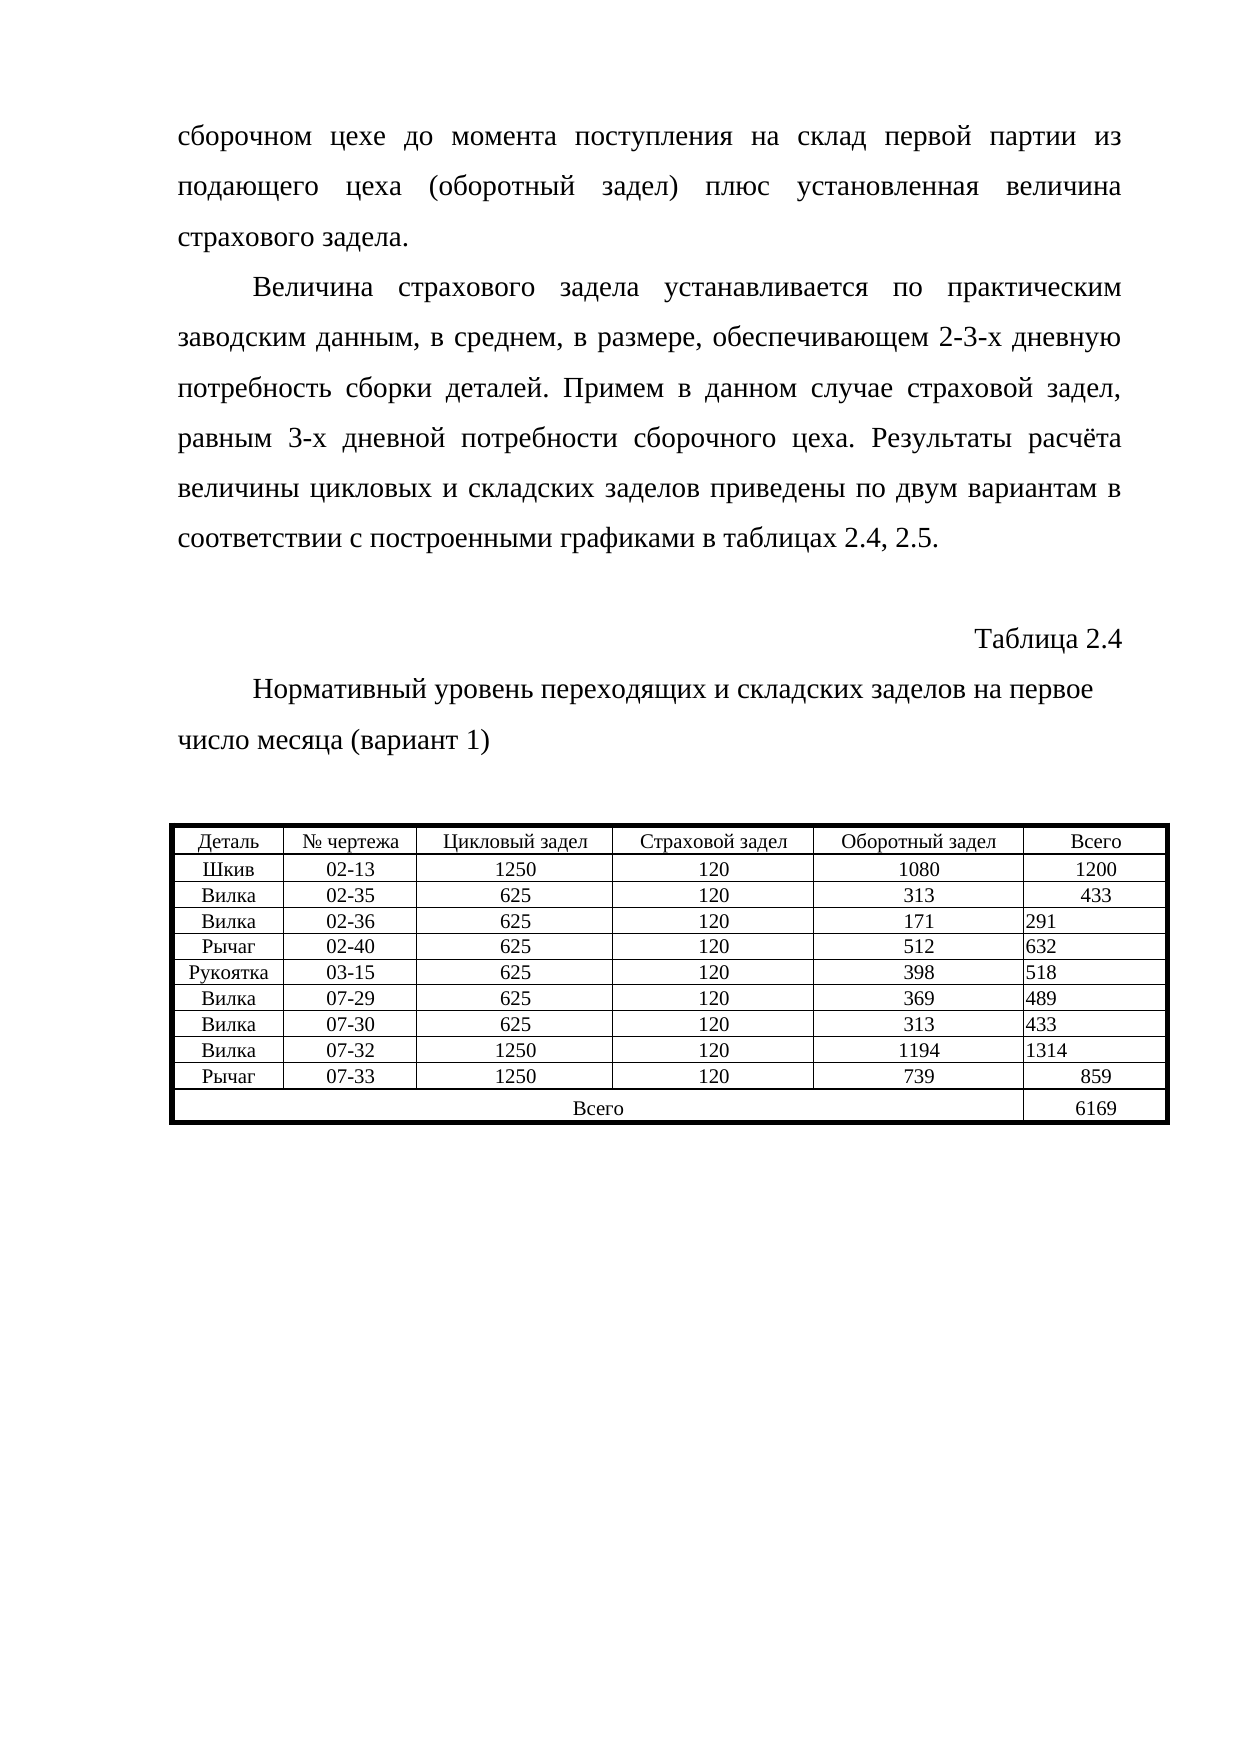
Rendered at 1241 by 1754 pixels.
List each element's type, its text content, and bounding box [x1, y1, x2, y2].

table_header Страховой задел [613, 828, 813, 853]
table_cell 120 [613, 1063, 813, 1088]
table_cell 291 [1024, 908, 1165, 933]
table_cell Шкив [175, 855, 283, 881]
table_cell 625 [417, 934, 612, 958]
table_cell 518 [1024, 960, 1165, 984]
table_cell 313 [814, 1011, 1023, 1036]
table_cell 625 [417, 985, 612, 1010]
table_cell 07-32 [284, 1037, 416, 1062]
table_cell 1250 [417, 1037, 612, 1062]
table_cell 02-13 [284, 855, 416, 881]
table_cell Вилка [175, 1037, 283, 1062]
text Величина страхового задела устанавливается по практическим заводским данным, в среднем, в размере, обеспечивающем 2-3-х дневную потребность сборки деталей. Примем в данном случае страховой задел, равным 3-х дневной потребности сборочного цеха. Результаты расчёта величины цикловых и складских заделов приведены по двум вариантам в соответствии с построенными графиками в таблицах 2.4, 2.5. [177, 269, 1122, 554]
table_cell 02-35 [284, 882, 416, 907]
table_cell 120 [613, 855, 813, 881]
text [177, 118, 1122, 252]
table_cell Вилка [175, 1011, 283, 1036]
table_cell 120 [613, 882, 813, 907]
table_cell Рукоятка [175, 960, 283, 984]
table_cell 1250 [417, 855, 612, 881]
table_cell 433 [1024, 1011, 1165, 1036]
table_cell 625 [417, 960, 612, 984]
table_cell Вилка [175, 908, 283, 933]
table_cell 625 [417, 882, 612, 907]
table_cell 02-36 [284, 908, 416, 933]
table_cell 1200 [1024, 855, 1165, 881]
table_cell 03-15 [284, 960, 416, 984]
table_cell 07-30 [284, 1011, 416, 1036]
table_cell 739 [814, 1063, 1023, 1088]
table_cell Вилка [175, 985, 283, 1010]
text Нормативный уровень переходящих и складских заделов на первое число месяца (вариант 1) [177, 672, 1122, 755]
table_cell 171 [814, 908, 1023, 933]
table_cell 120 [613, 985, 813, 1010]
table_cell 6169 [1024, 1090, 1165, 1120]
table_cell 398 [814, 960, 1023, 984]
table_cell 632 [1024, 934, 1165, 958]
table_cell Всего [175, 1090, 1023, 1120]
table_cell Рычаг [175, 934, 283, 958]
table_header Всего [1024, 828, 1165, 853]
table_cell 120 [613, 908, 813, 933]
table_cell Рычаг [175, 1063, 283, 1088]
table_cell 120 [613, 960, 813, 984]
table_cell 07-29 [284, 985, 416, 1010]
table_cell 512 [814, 934, 1023, 958]
table_header Цикловый задел [417, 828, 612, 853]
table_cell Вилка [175, 882, 283, 907]
list Таблица 2.4 [252, 621, 1122, 655]
table_cell 1250 [417, 1063, 612, 1088]
table_cell 625 [417, 1011, 612, 1036]
table_cell 859 [1024, 1063, 1165, 1088]
table_cell 07-33 [284, 1063, 416, 1088]
table_cell 625 [417, 908, 612, 933]
table_cell 433 [1024, 882, 1165, 907]
table_header Оборотный задел [814, 828, 1023, 853]
table_header № чертежа [284, 828, 416, 853]
table_cell 120 [613, 934, 813, 958]
table_cell 1314 [1024, 1037, 1165, 1062]
table_cell 1080 [814, 855, 1023, 881]
table_cell 313 [814, 882, 1023, 907]
table_cell 1194 [814, 1037, 1023, 1062]
table_cell 02-40 [284, 934, 416, 958]
table_cell 120 [613, 1037, 813, 1062]
table_header Деталь [175, 828, 283, 853]
table_cell 489 [1024, 985, 1165, 1010]
table_cell 120 [613, 1011, 813, 1036]
table_cell 369 [814, 985, 1023, 1010]
